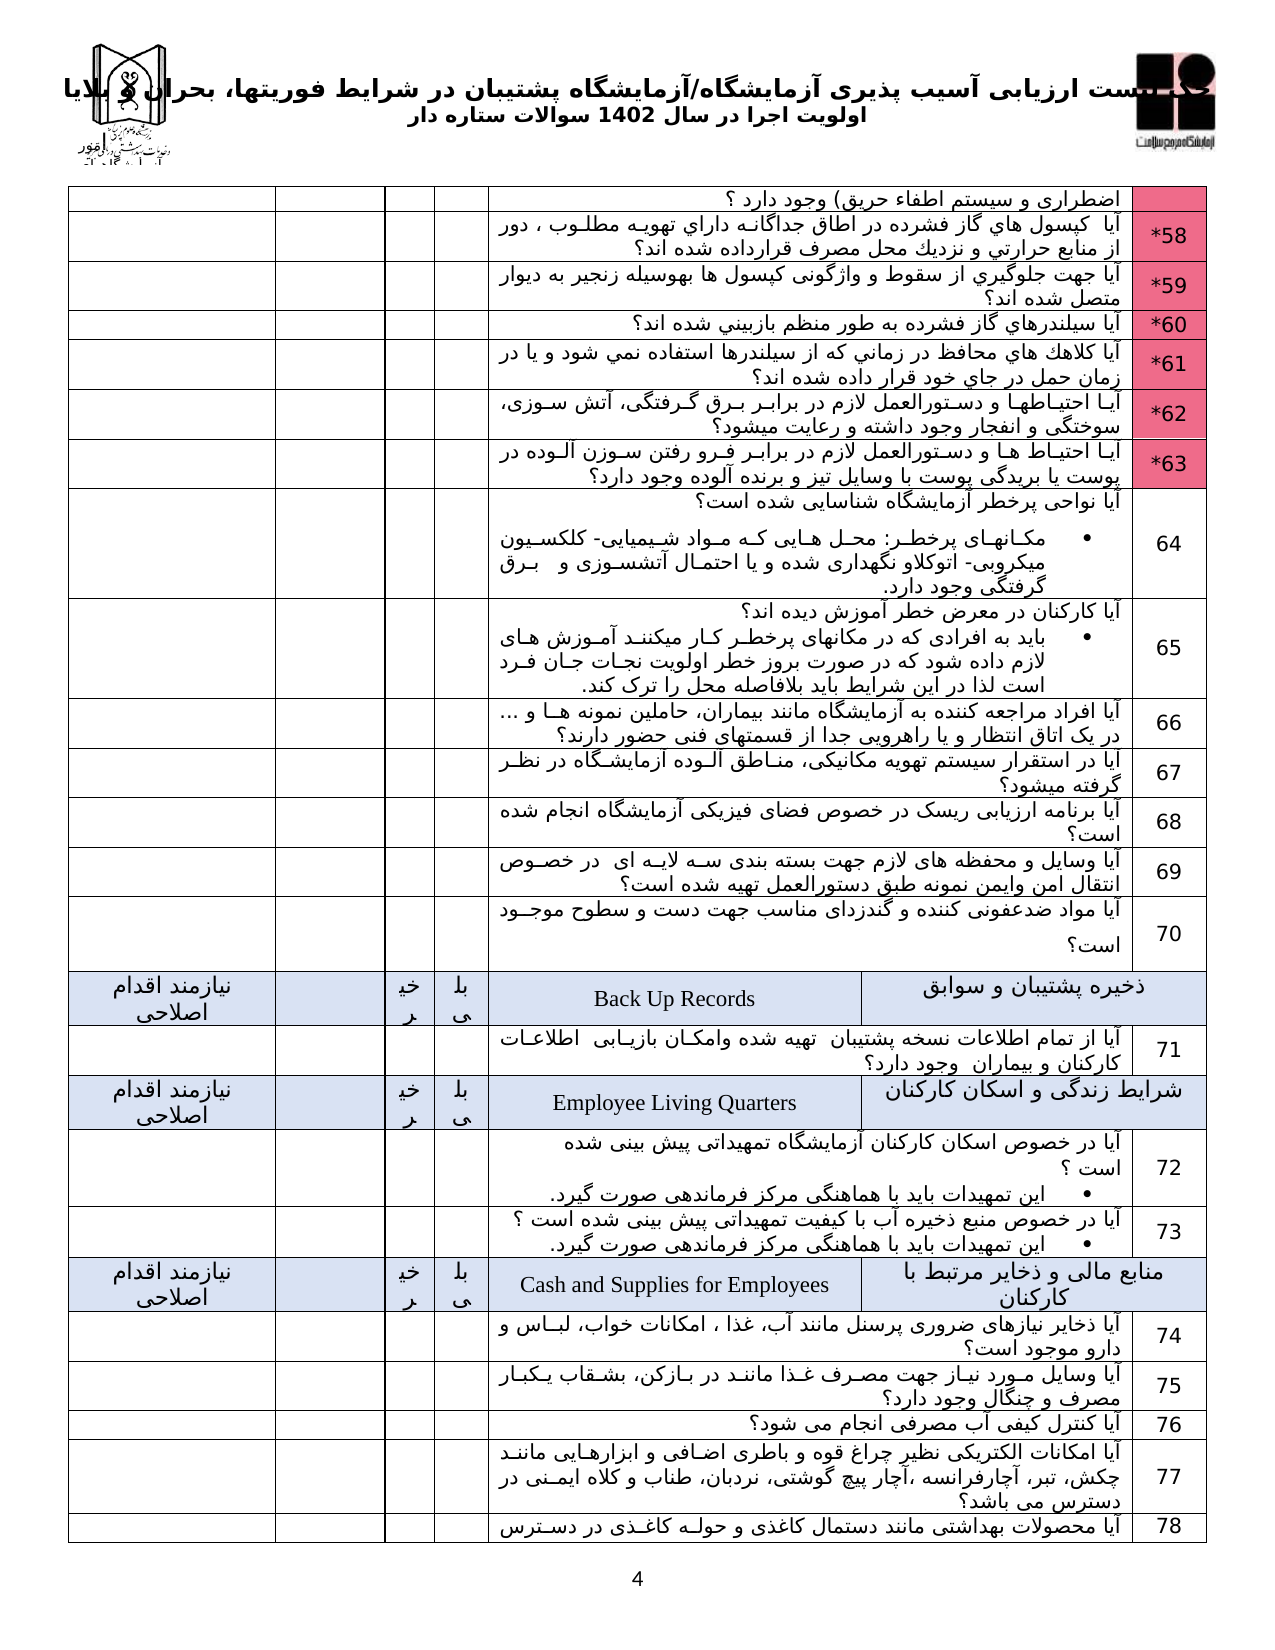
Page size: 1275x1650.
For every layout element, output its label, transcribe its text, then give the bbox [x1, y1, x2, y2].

table_cell نیازمند اقدام اصلاحی [69, 1258, 275, 1311]
table_cell [69, 1514, 275, 1542]
table_cell آیا وسایل مورد نیاز جهت مصرف غذا مانند در بازکن، بشقاب یکبار مصرف و چنگال وجود دارد؟ [489, 1362, 1132, 1410]
table_cell [386, 187, 434, 211]
table_cell [386, 798, 434, 847]
table_cell [435, 340, 488, 389]
table_cell [69, 1207, 275, 1257]
table_cell [386, 699, 434, 747]
table_cell [276, 1440, 384, 1513]
table_cell Cash and Supplies for Employees [489, 1258, 861, 1311]
table_cell [435, 1514, 488, 1542]
table_cell 75 [1133, 1362, 1206, 1410]
table_cell [435, 311, 488, 339]
table_cell آیا در خصوص منبع ذخیره آب با کیفیت تمهیداتی پیش بینی شده است ؟ این تمهیدات باید با هماهنگی مرکز فرماندهی صورت گیرد. [489, 1207, 1132, 1257]
table_cell 77 [1133, 1440, 1206, 1513]
table_cell [276, 187, 384, 211]
table_cell [435, 1026, 488, 1075]
table_cell [69, 1130, 275, 1206]
table_cell بلی [435, 1258, 488, 1311]
table_cell [276, 1026, 384, 1075]
table_cell 70 [1133, 897, 1206, 971]
table_cell [435, 262, 488, 310]
table_cell 65 [1133, 599, 1206, 698]
table_cell بلی [435, 1076, 488, 1129]
table_cell [386, 1362, 434, 1410]
table_cell [386, 1514, 434, 1542]
table_cell 78 [1133, 1514, 1206, 1542]
table_cell [276, 1207, 384, 1257]
table_cell [69, 440, 275, 488]
table_cell [386, 262, 434, 310]
picture [1134, 52, 1217, 152]
table_cell آیا کارکنان در معرض خطر آموزش دیده اند؟ باید به افرادی که در مکانهای پرخطر کار میکنند آموزش های لازم داده شود که در صورت بروز خطر اولویت نجات جان فرد است لذا در این شرایط باید بلافاصله محل را ترک کند. [489, 599, 1132, 698]
table_cell [386, 440, 434, 488]
table_cell [69, 699, 275, 747]
table_cell [69, 262, 275, 310]
table_cell 59* [1133, 262, 1206, 310]
table_cell [276, 340, 384, 389]
table_cell [69, 749, 275, 797]
table_cell [386, 390, 434, 438]
table_cell [276, 897, 384, 971]
table_cell [435, 1411, 488, 1439]
table_cell [435, 749, 488, 797]
table_cell آیا مواد ضدعفونی کننده و گندزدای مناسب جهت دست و سطوح موجود است؟ [489, 897, 1132, 971]
table_cell Employee Living Quarters [489, 1076, 861, 1129]
table_cell [435, 1440, 488, 1513]
table_cell [276, 390, 384, 438]
table_cell [435, 440, 488, 488]
table_cell [69, 489, 275, 598]
table_cell آیا احتیاط ها و دستورالعمل لازم در برابر فرو رفتن سوزن آلوده در پوست یا بریدگی پوست با وسایل تیز و برنده آلوده وجود دارد؟ [489, 440, 1132, 488]
table_cell [386, 1440, 434, 1513]
table_cell 73 [1133, 1207, 1206, 1257]
table_cell [276, 440, 384, 488]
picture [58, 36, 198, 164]
table_cell [69, 187, 275, 211]
table_cell [386, 1312, 434, 1361]
table_cell [276, 1130, 384, 1206]
table_cell [69, 897, 275, 971]
table_cell آیا برنامه ارزیابی ریسک در خصوص فضای فیزیکی آزمایشگاه انجام شده است؟ [489, 798, 1132, 847]
table_cell [435, 699, 488, 747]
table_cell منابع مالی و ذخایر مرتبط با کارکنان [862, 1258, 1206, 1311]
table_cell شرایط زندگی و اسکان کارکنان [862, 1076, 1206, 1129]
table_cell [386, 1026, 434, 1075]
table_cell 74 [1133, 1312, 1206, 1361]
table_cell آیا كلاهك هاي محافظ در زماني كه از سيلندرها استفاده نمي شود و يا در زمان حمل در جاي خود قرار داده شده اند؟ [489, 340, 1132, 389]
table_cell [435, 1312, 488, 1361]
table_cell [69, 848, 275, 896]
table_cell [435, 848, 488, 896]
table_cell خیر [386, 1258, 434, 1311]
table_cell 71 [1133, 1026, 1206, 1075]
table_cell [69, 1026, 275, 1075]
table_cell آیا در خصوص اسکان کارکنان آزمایشگاه تمهیداتی پیش بینی شده است ؟ این تمهیدات باید با هماهنگی مرکز فرماندهی صورت گیرد. [489, 1130, 1132, 1206]
table_cell [435, 1207, 488, 1257]
table_cell [435, 187, 488, 211]
table_cell [276, 212, 384, 261]
table_cell [69, 1362, 275, 1410]
table_cell [69, 212, 275, 261]
table_cell [276, 311, 384, 339]
table_cell آیا احتیاطها و دستورالعمل لازم در برابر برق گرفتگی، آتش سوزی، سوختگی و انفجار وجود داشته و رعایت میشود؟ [489, 390, 1132, 438]
table_cell [276, 599, 384, 698]
table_cell 66 [1133, 699, 1206, 747]
table_cell آیا امکانات الکتریکی نظیر چراغ قوه و باطری اضافی و ابزارهایی مانند چکش، تبر، آچارفرانسه ،آچار پیچ گوشتی، نردبان، طناب و کلاه ایمنی در دسترس می باشد؟ [489, 1440, 1132, 1513]
table_cell آیا جهت جلوگيري از سقوط و واژگونی كپسول ها بهوسيله زنجير به ديوار متصل شده اند؟ [489, 262, 1132, 310]
table_cell 57* [1133, 187, 1206, 211]
table_cell 62* [1133, 390, 1206, 438]
table_cell [386, 311, 434, 339]
table_cell خیر [386, 972, 434, 1025]
table_cell [69, 1411, 275, 1439]
table_cell [386, 489, 434, 598]
table_cell [276, 848, 384, 896]
table_cell 60* [1133, 311, 1206, 339]
table_cell [435, 489, 488, 598]
table_cell 63* [1133, 440, 1206, 488]
table_cell 72 [1133, 1130, 1206, 1206]
table_cell [386, 749, 434, 797]
table_cell خیر [386, 1076, 434, 1129]
table_cell آیا نواحی پرخطر آزمایشگاه شناسایی شده است؟ مکانهای پرخطر: محل هایی که مواد شیمیایی- کلکسیون میکروبی- اتوکلاو نگهداری شده و یا احتمال آتشسوزی و برق گرفتگی وجود دارد. [489, 489, 1132, 598]
table_cell آیا سيلندرهاي گاز فشرده به طور منظم بازبيني شده اند؟ [489, 311, 1132, 339]
table_cell [276, 1514, 384, 1542]
table_cell 67 [1133, 749, 1206, 797]
table_cell [69, 340, 275, 389]
table_cell 69 [1133, 848, 1206, 896]
table_cell [276, 798, 384, 847]
table_cell [276, 1258, 384, 1311]
table_cell آیا ذخایر نیازهای ضروری پرسنل مانند آب، غذا ، امکانات خواب، لباس و دارو موجود است؟ [489, 1312, 1132, 1361]
table_cell [435, 897, 488, 971]
table_cell [69, 1312, 275, 1361]
table_cell [435, 1130, 488, 1206]
table_cell آیا افراد مراجعه کننده به آزمایشگاه مانند بیماران، حاملین نمونه ها و ... در یک اتاق انتظار و یا راهرویی جدا از قسمتهای فنی حضور دارند؟ [489, 699, 1132, 747]
table_cell نیازمند اقدام اصلاحی [69, 1076, 275, 1129]
table_cell آیا محصولات بهداشتی مانند دستمال کاغذی و حوله کاغذی در دسترس می باشد؟ [489, 1514, 1132, 1542]
table_cell [386, 848, 434, 896]
table_cell 61* [1133, 340, 1206, 389]
table_cell آیا کنترل کیفی آب مصرفی انجام می شود؟ [489, 1411, 1132, 1439]
table_cell [386, 599, 434, 698]
table_cell [69, 390, 275, 438]
table_cell ذخیره پشتیبان و سوابق [862, 972, 1206, 1025]
table_cell [276, 1076, 384, 1129]
table_cell Back Up Records [489, 972, 861, 1025]
table_cell [276, 1411, 384, 1439]
table_cell [276, 262, 384, 310]
table_cell 58* [1133, 212, 1206, 261]
table_cell [435, 798, 488, 847]
table_cell نیازمند اقدام اصلاحی [69, 972, 275, 1025]
table_cell [276, 972, 384, 1025]
table_cell [386, 897, 434, 971]
table_cell [276, 699, 384, 747]
table_cell [276, 1362, 384, 1410]
table_cell [386, 340, 434, 389]
table_cell [435, 599, 488, 698]
table_cell [386, 212, 434, 261]
table_cell آیا وسایل و محفظه های لازم جهت بسته بندی سه لایه ای در خصوص انتقال امن وایمن نمونه طبق دستورالعمل تهیه شده است؟ [489, 848, 1132, 896]
table_cell آیا در استقرار سیستم تهویه مکانیکی، مناطق آلوده آزمایشگاه در نظر گرفته میشود؟ [489, 749, 1132, 797]
table_cell [69, 798, 275, 847]
table_cell [69, 311, 275, 339]
table_cell آیا كپسول هاي گاز فشرده در اطاق جداگانه داراي تهويه مطلوب ، دور از منابع حرارتي و نزديك محل مصرف قرارداده شده اند؟ [489, 212, 1132, 261]
table_cell [276, 489, 384, 598]
table_cell [69, 1440, 275, 1513]
table_cell [386, 1130, 434, 1206]
table_cell [435, 212, 488, 261]
table_cell 68 [1133, 798, 1206, 847]
table_cell [386, 1411, 434, 1439]
table_cell [435, 1362, 488, 1410]
table_cell [276, 1312, 384, 1361]
table_cell [276, 749, 384, 797]
table_cell [386, 1207, 434, 1257]
table_cell آیا از تمام اطلاعات نسخه پشتیبان تهیه شده وامکان بازیابی اطلاعات کارکنان و بیماران وجود دارد؟ [489, 1026, 1132, 1075]
table_cell 76 [1133, 1411, 1206, 1439]
table_cell بلی [435, 972, 488, 1025]
table_cell [69, 599, 275, 698]
table_cell 64 [1133, 489, 1206, 598]
table_cell [435, 390, 488, 438]
